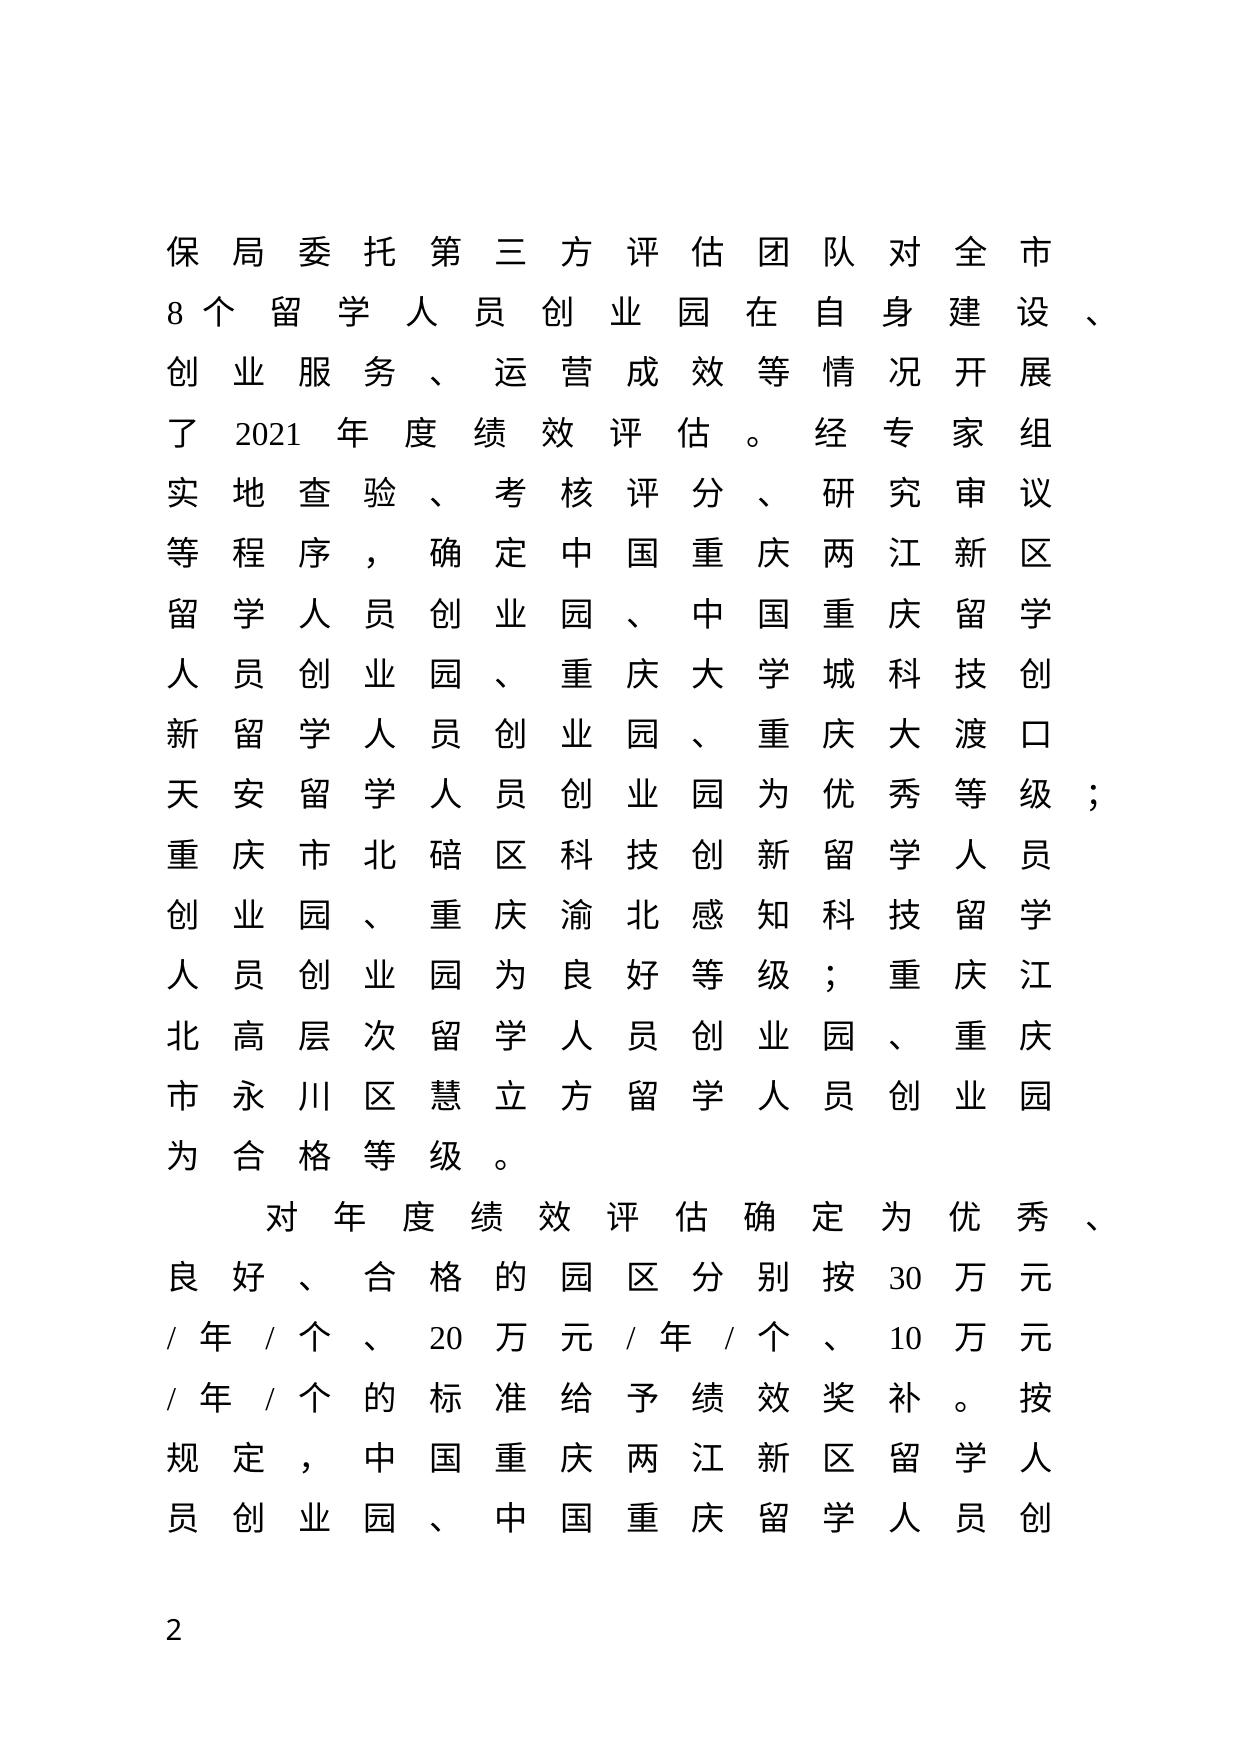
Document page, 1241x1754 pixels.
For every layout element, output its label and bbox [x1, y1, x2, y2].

text [167, 1184, 1085, 1546]
text [167, 219, 1085, 1184]
